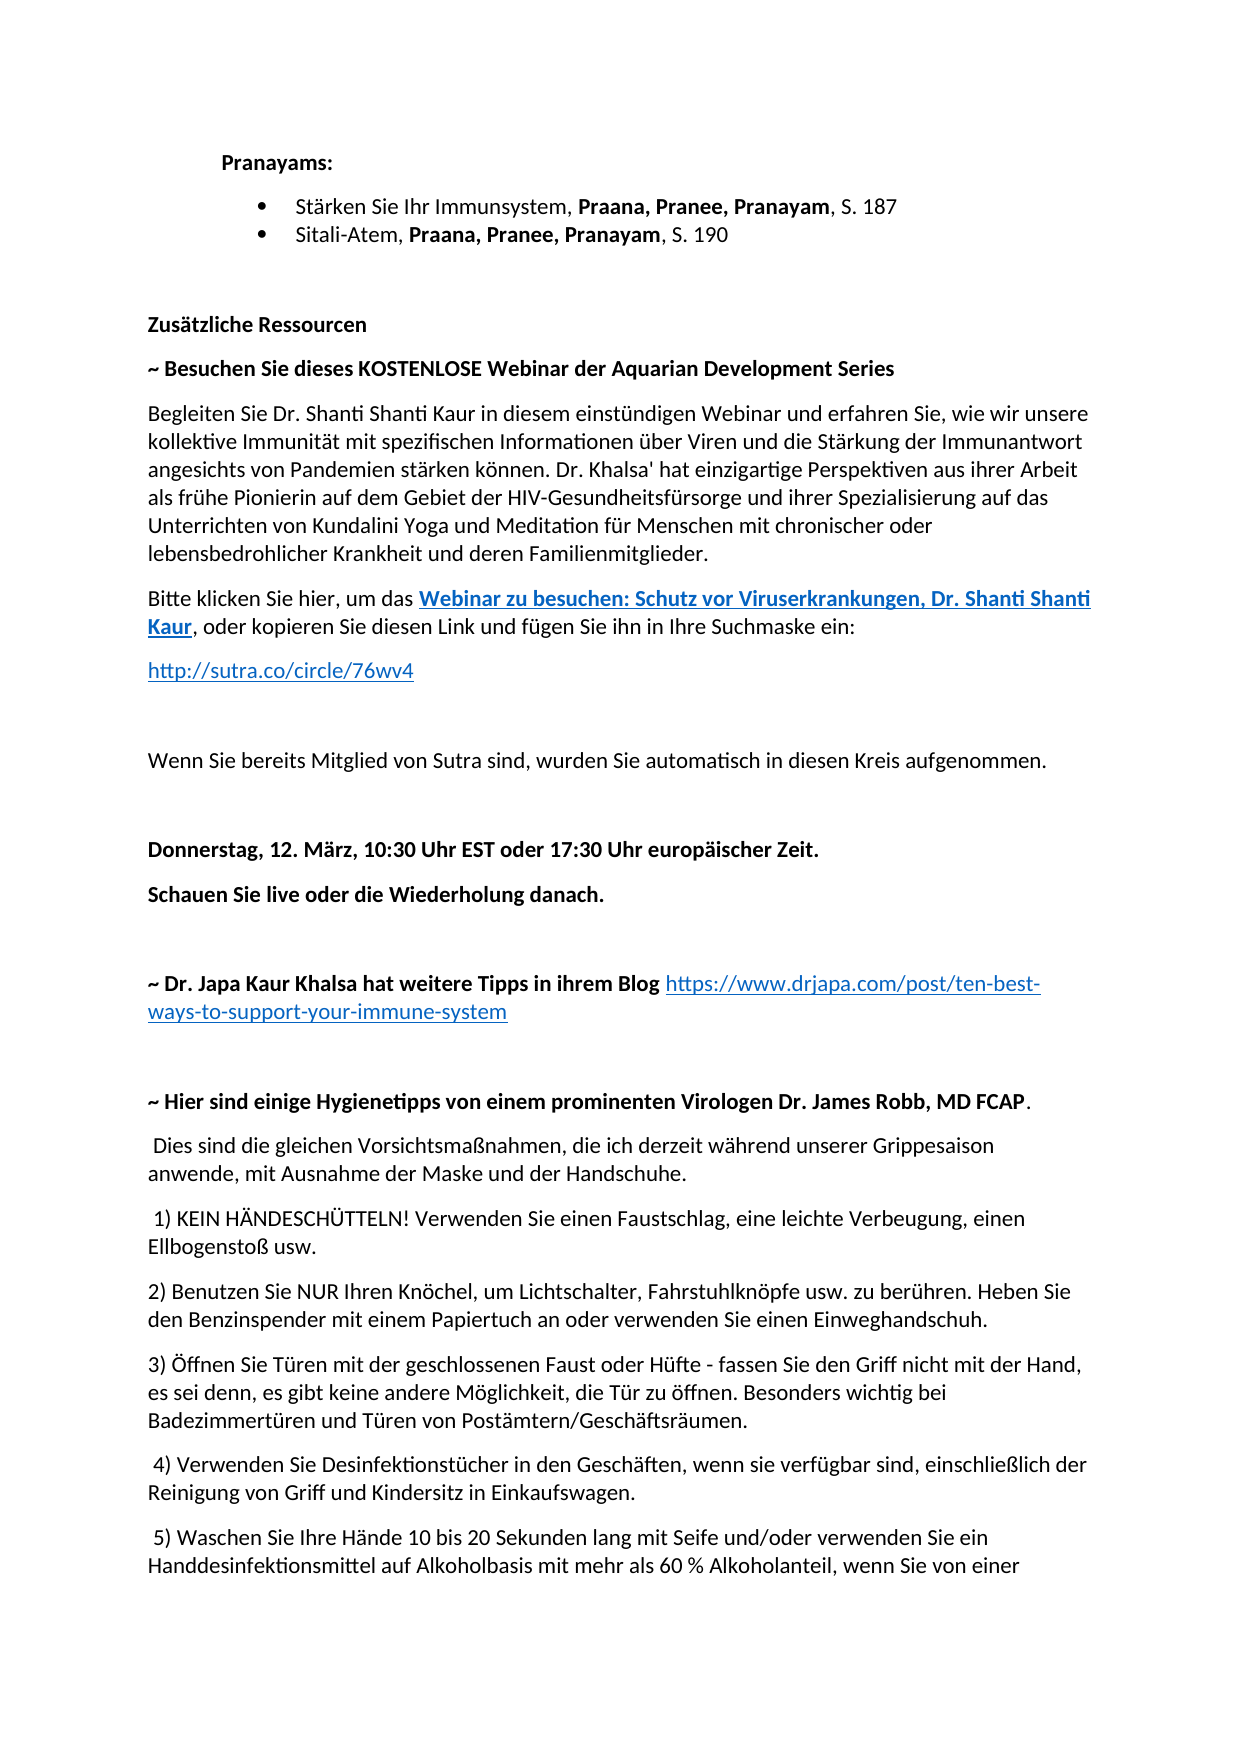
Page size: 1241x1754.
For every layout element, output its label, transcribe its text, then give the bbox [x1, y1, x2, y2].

text http://sutra.co/circle/76wv4 [148, 657, 1092, 685]
text Dies sind die gleichen Vorsichtsmaßnahmen, die ich derzeit während unserer Grippesaison anwende, mit Ausnahme der Maske und der Handschuhe. [148, 1132, 1092, 1188]
text 2) Benutzen Sie NUR Ihren Knöchel, um Lichtschalter, Fahrstuhlknöpfe usw. zu berühren. Heben Sie den Benzinspender mit einem Papiertuch an oder verwenden Sie einen Einweghandschuh. [148, 1277, 1092, 1333]
text 3) Öffnen Sie Türen mit der geschlossenen Faust oder Hüfte - fassen Sie den Griff nicht mit der Hand, es sei denn, es gibt keine andere Möglichkeit, die Tür zu öffnen. Besonders wichtig bei Badezimmertüren und Türen von Postämtern/Geschäftsräumen. [148, 1350, 1092, 1434]
list Stärken Sie Ihr Immunsystem, Praana, Pranee, Pranayam, S. 187 [258, 192, 1092, 220]
text ~ Hier sind einige Hygienetipps von einem prominenten Virologen Dr. James Robb, MD FCAP. [148, 1087, 1092, 1115]
text ~ Dr. Japa Kaur Khalsa hat weitere Tipps in ihrem Blog https://www.drjapa.com/post/ten-best-ways-to-support-your-immune-system [148, 969, 1092, 1026]
text ~ Besuchen Sie dieses KOSTENLOSE Webinar der Aquarian Development Series [148, 354, 1092, 382]
text Wenn Sie bereits Mitglied von Sutra sind, wurden Sie automatisch in diesen Kreis aufgenommen. [148, 746, 1092, 774]
text 1) KEIN HÄNDESCHÜTTELN! Verwenden Sie einen Faustschlag, eine leichte Verbeugung, einen Ellbogenstoß usw. [148, 1204, 1092, 1260]
list Sitali-Atem, Praana, Pranee, Pranayam, S. 190 [258, 220, 1092, 248]
text 4) Verwenden Sie Desinfektionstücher in den Geschäften, wenn sie verfügbar sind, einschließlich der Reinigung von Griff und Kindersitz in Einkaufswagen. [148, 1450, 1092, 1506]
text Begleiten Sie Dr. Shanti Shanti Kaur in diesem einstündigen Webinar und erfahren Sie, wie wir unsere kollektive Immunität mit spezifischen Informationen über Viren und die Stärkung der Immunantwort angesichts von Pandemien stärken können. Dr. Khalsa' hat einzigartige Perspektiven aus ihrer Arbeit als frühe Pionierin auf dem Gebiet der HIV-Gesundheitsfürsorge und ihrer Spezialisierung auf das Unterrichten von Kundalini Yoga und Meditation für Menschen mit chronischer oder lebensbedrohlicher Krankheit und deren Familienmitglieder. [148, 399, 1092, 567]
text Donnerstag, 12. März, 10:30 Uhr EST oder 17:30 Uhr europäischer Zeit. [148, 835, 1092, 863]
text Bitte klicken Sie hier, um das Webinar zu besuchen: Schutz vor Viruserkrankungen, Dr. Shanti Shanti Kaur, oder kopieren Sie diesen Link und fügen Sie ihn in Ihre Suchmaske ein: [148, 584, 1092, 640]
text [148, 1523, 1092, 1579]
text Schauen Sie live oder die Wiederholung danach. [148, 880, 1092, 908]
text Pranayams: [148, 148, 1092, 176]
text Zusätzliche Ressourcen [148, 310, 1092, 338]
